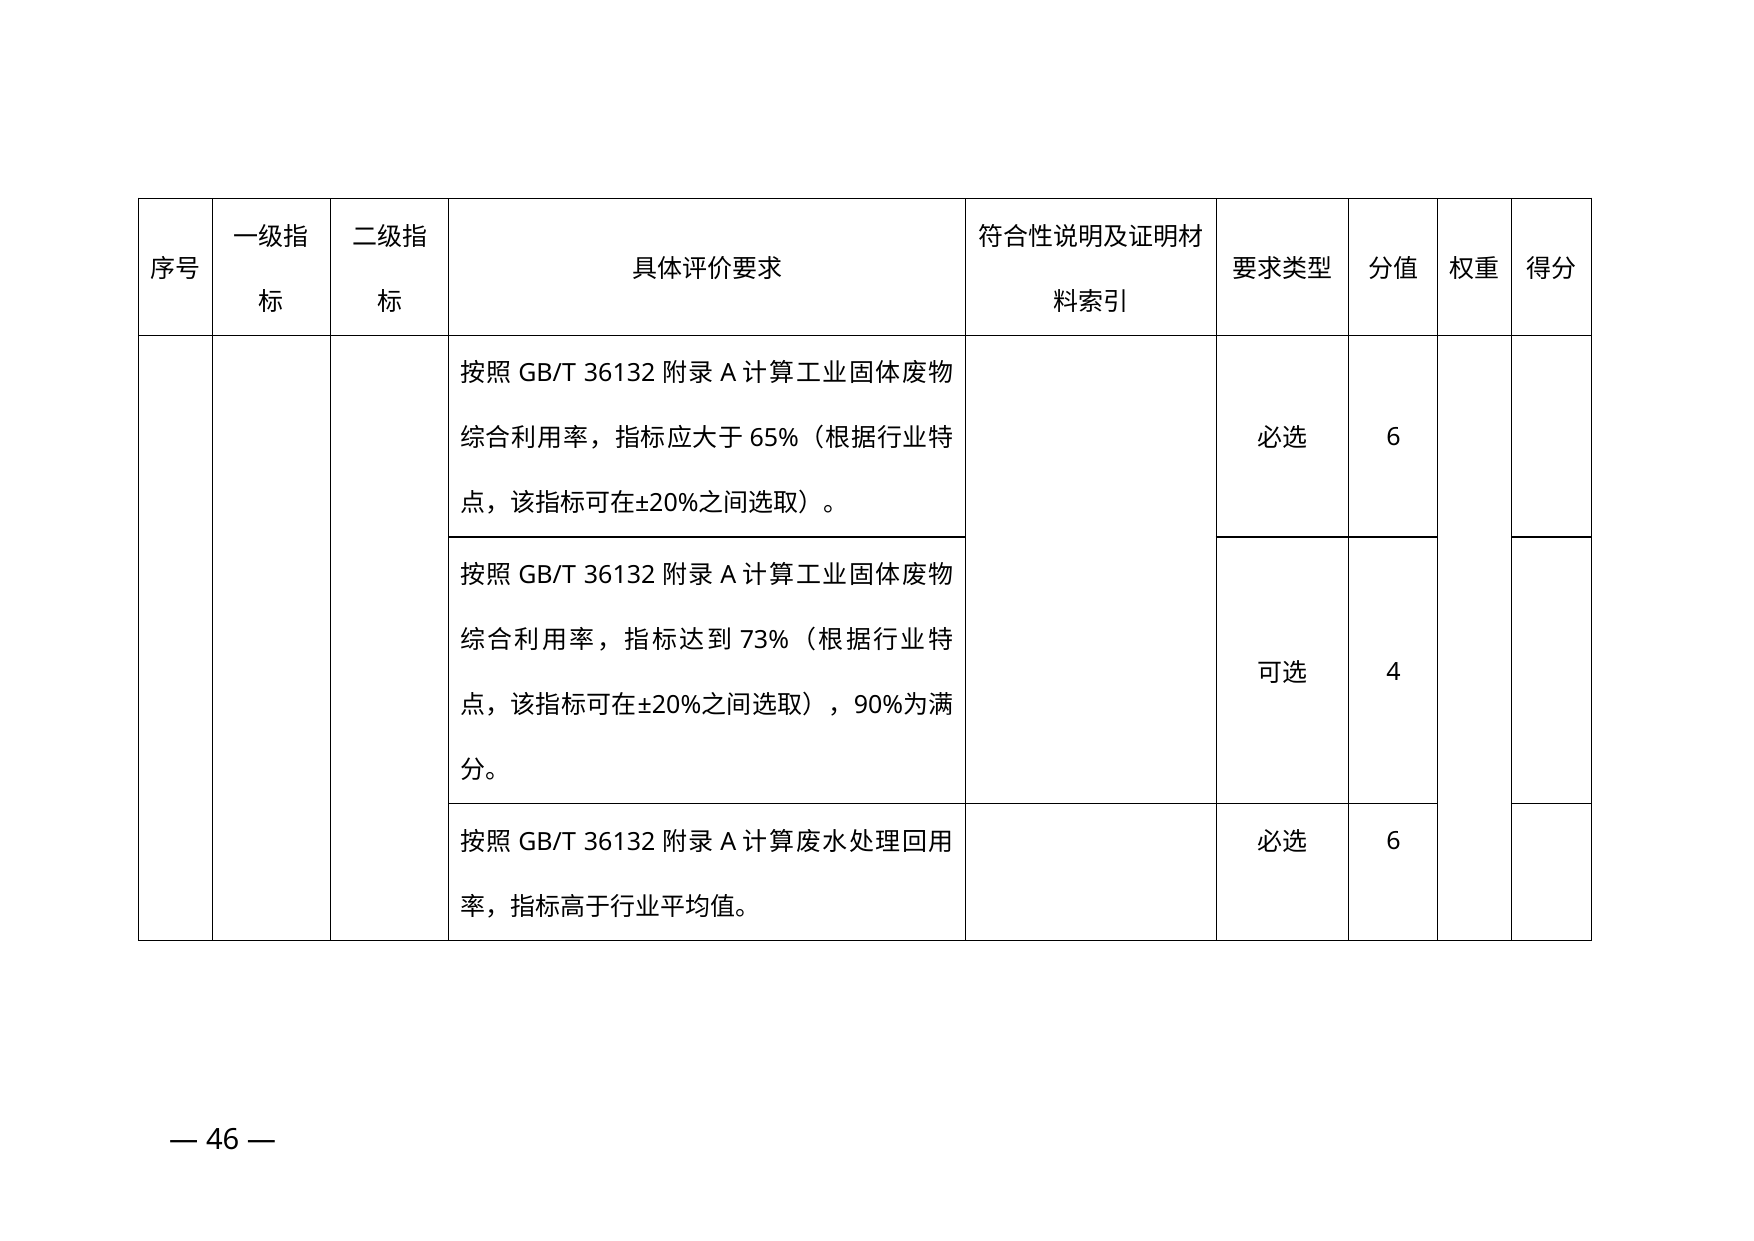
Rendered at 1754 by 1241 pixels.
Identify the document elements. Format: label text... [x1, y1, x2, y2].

table_cell 必选 [1217, 804, 1348, 940]
table_header 一级指标 [213, 199, 330, 334]
table_cell 6 [1349, 804, 1437, 940]
table_cell [966, 804, 1216, 940]
table_header 序号 [139, 199, 212, 334]
table_cell 可选 [1217, 538, 1348, 803]
table_cell 按照GB/T 36132附录A计算废水处理回用率，指标高于行业平均值。 [449, 804, 965, 940]
table_cell 按照GB/T 36132附录A计算工业固体废物综合利用率，指标达到73%（根据行业特点，该指标可在±20%之间选取），90%为满分。 [449, 538, 965, 803]
table_header 权重 [1438, 199, 1511, 334]
table_header 得分 [1512, 199, 1591, 334]
table_cell [966, 336, 1216, 803]
table_header 具体评价要求 [449, 199, 965, 334]
table_header 符合性说明及证明材料索引 [966, 199, 1216, 334]
table_cell [1512, 804, 1591, 940]
table_cell 必选 [1217, 336, 1348, 536]
table_cell 6 [1349, 336, 1437, 536]
table_header 分值 [1349, 199, 1437, 334]
table_cell [1512, 538, 1591, 803]
table_header 要求类型 [1217, 199, 1348, 334]
table_cell 按照GB/T 36132附录A计算工业固体废物综合利用率，指标应大于65%（根据行业特点，该指标可在±20%之间选取）。 [449, 336, 965, 536]
table_cell [1512, 336, 1591, 536]
table_cell 4 [1349, 538, 1437, 803]
table_header 二级指标 [331, 199, 448, 334]
